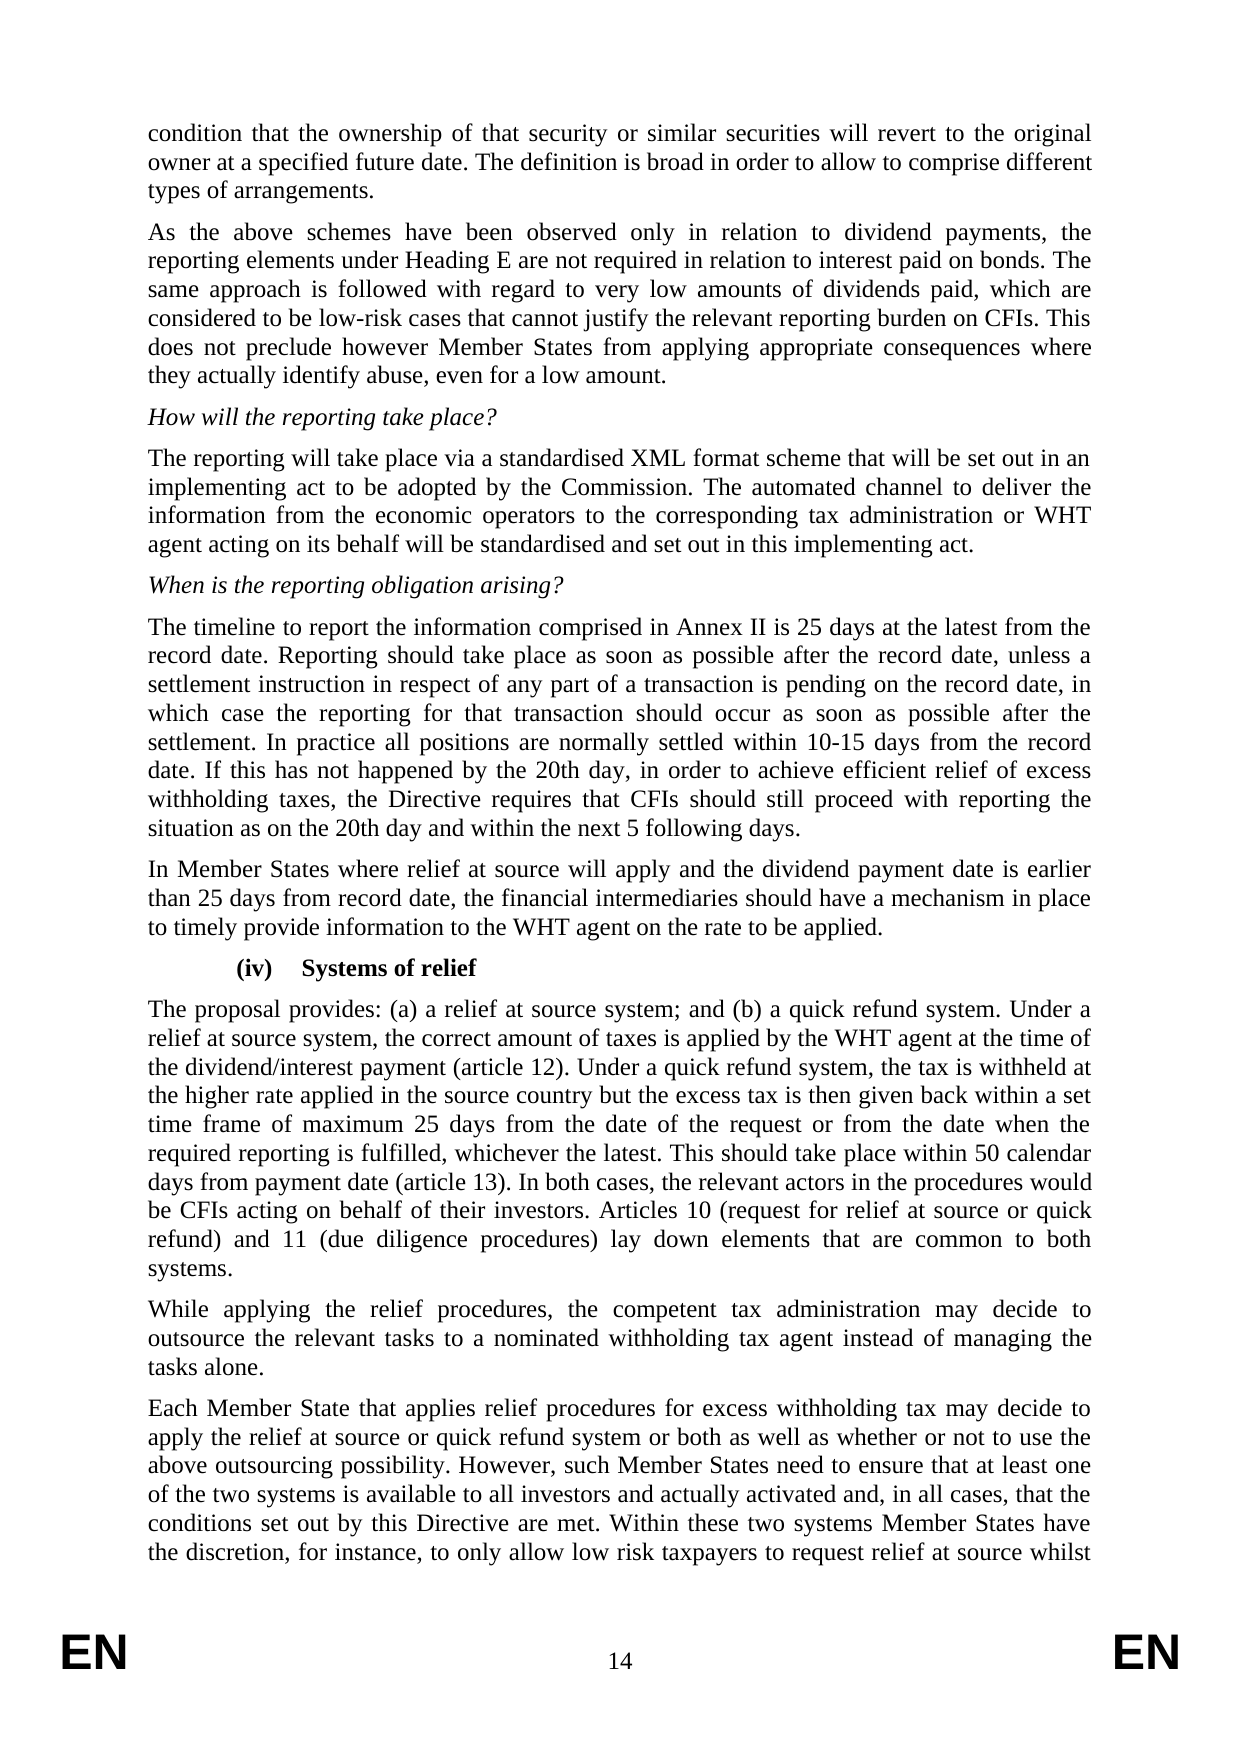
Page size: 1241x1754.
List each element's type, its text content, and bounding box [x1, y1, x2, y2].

text (iv) Systems of relief [236, 953, 1093, 982]
text In Member States where relief at source will apply and the dividend payment date is earlier than 25 days from record date, the financial intermediaries should have a mechanism in place to timely provide information to the WHT agent on the rate to be applied. [148, 854, 1093, 941]
text When is the reporting obligation arising? [148, 571, 1093, 599]
text The timeline to report the information comprised in Annex II is 25 days at the latest from the record date. Reporting should take place as soon as possible after the record date, unless a settlement instruction in respect of any part of a transaction is pending on the record date, in which case the reporting for that transaction should occur as soon as possible after the settlement. In practice all positions are normally settled within 10-15 days from the record date. If this has not happened by the 20th day, in order to achieve efficient relief of excess withholding taxes, the Directive requires that CFIs should still proceed with reporting the situation as on the 20th day and within the next 5 following days. [148, 612, 1093, 842]
text The proposal provides: (a) a relief at source system; and (b) a quick refund system. Under a relief at source system, the correct amount of taxes is applied by the WHT agent at the time of the dividend/interest payment (article 12). Under a quick refund system, the tax is withheld at the higher rate applied in the source country but the excess tax is then given back within a set time frame of maximum 25 days from the date of the request or from the date when the required reporting is fulfilled, whichever the latest. This should take place within 50 calendar days from payment date (article 13). In both cases, the relevant actors in the procedures would be CFIs acting on behalf of their investors. Articles 10 (request for relief at source or quick refund) and 11 (due diligence procedures) lay down elements that are common to both systems. [148, 994, 1093, 1282]
text The reporting will take place via a standardised XML format scheme that will be set out in an implementing act to be adopted by the Commission. The automated channel to deliver the information from the economic operators to the corresponding tax administration or WHT agent acting on its behalf will be standardised and set out in this implementing act. [148, 443, 1093, 558]
text As the above schemes have been observed only in relation to dividend payments, the reporting elements under Heading E are not required in relation to interest paid on bonds. The same approach is followed with regard to very low amounts of dividends paid, which are considered to be low-risk cases that cannot justify the relevant reporting burden on CFIs. This does not preclude however Member States from applying appropriate consequences where they actually identify abuse, even for a low amount. [148, 217, 1093, 389]
text How will the reporting take place? [148, 402, 1093, 431]
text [148, 118, 1093, 204]
text While applying the relief procedures, the competent tax administration may decide to outsource the relevant tasks to a nominated withholding tax agent instead of managing the tasks alone. [148, 1294, 1093, 1381]
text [148, 1393, 1093, 1566]
